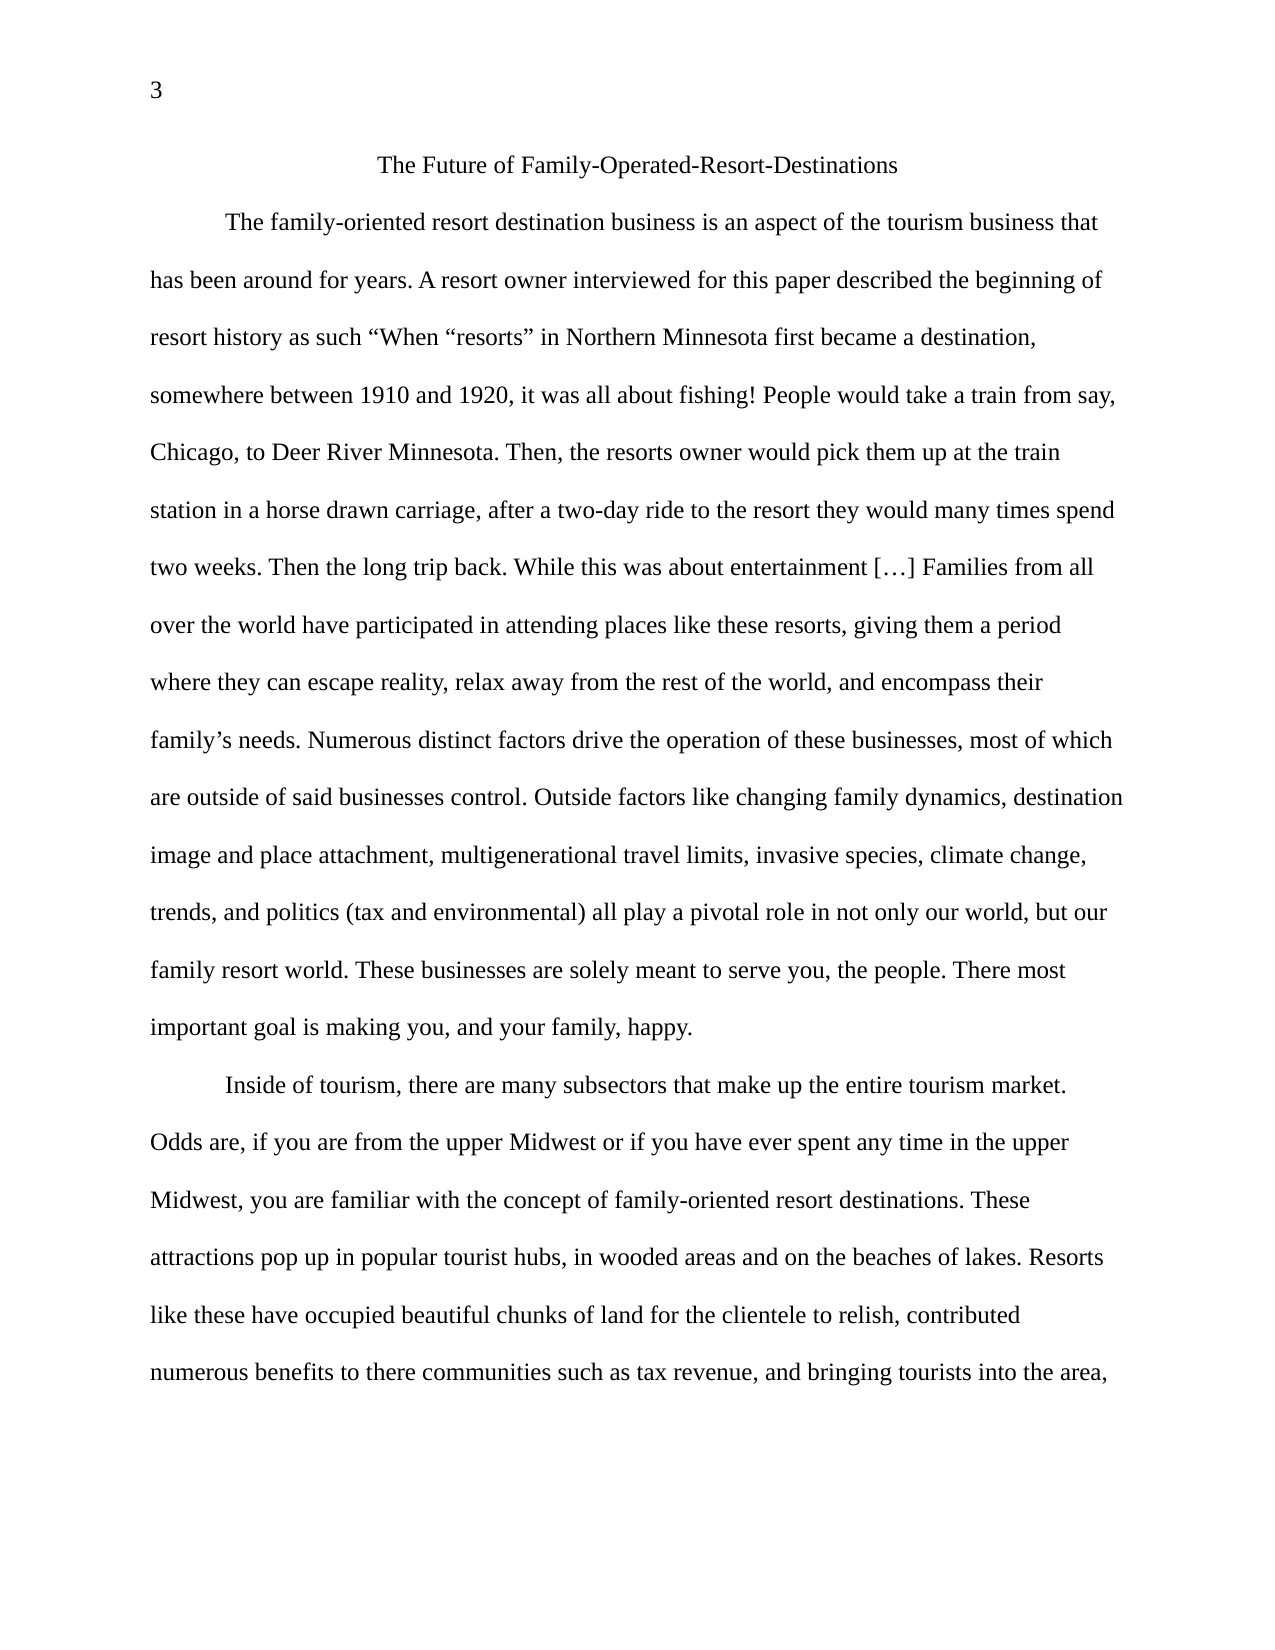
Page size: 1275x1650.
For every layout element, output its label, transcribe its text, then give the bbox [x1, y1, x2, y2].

text The family-oriented resort destination business is an aspect of the tourism business that has been around for years. A resort owner interviewed for this paper described the beginning of resort history as such “When “resorts” in Northern Minnesota first became a destination, somewhere between 1910 and 1920, it was all about fishing! People would take a train from say, Chicago, to Deer River Minnesota. Then, the resorts owner would pick them up at the train station in a horse drawn carriage, after a two-day ride to the resort they would many times spend two weeks. Then the long trip back. While this was about entertainment […] Families from all over the world have participated in attending places like these resorts, giving them a period where they can escape reality, relax away from the rest of the world, and encompass their family’s needs. Numerous distinct factors drive the operation of these businesses, most of which are outside of said businesses control. Outside factors like changing family dynamics, destination image and place attachment, multigenerational travel limits, invasive species, climate change, trends, and politics (tax and environmental) all play a pivotal role in not only our world, but our family resort world. These businesses are solely meant to serve you, the people. There most important goal is making you, and your family, happy. [150, 207, 1125, 1041]
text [150, 1070, 1125, 1386]
